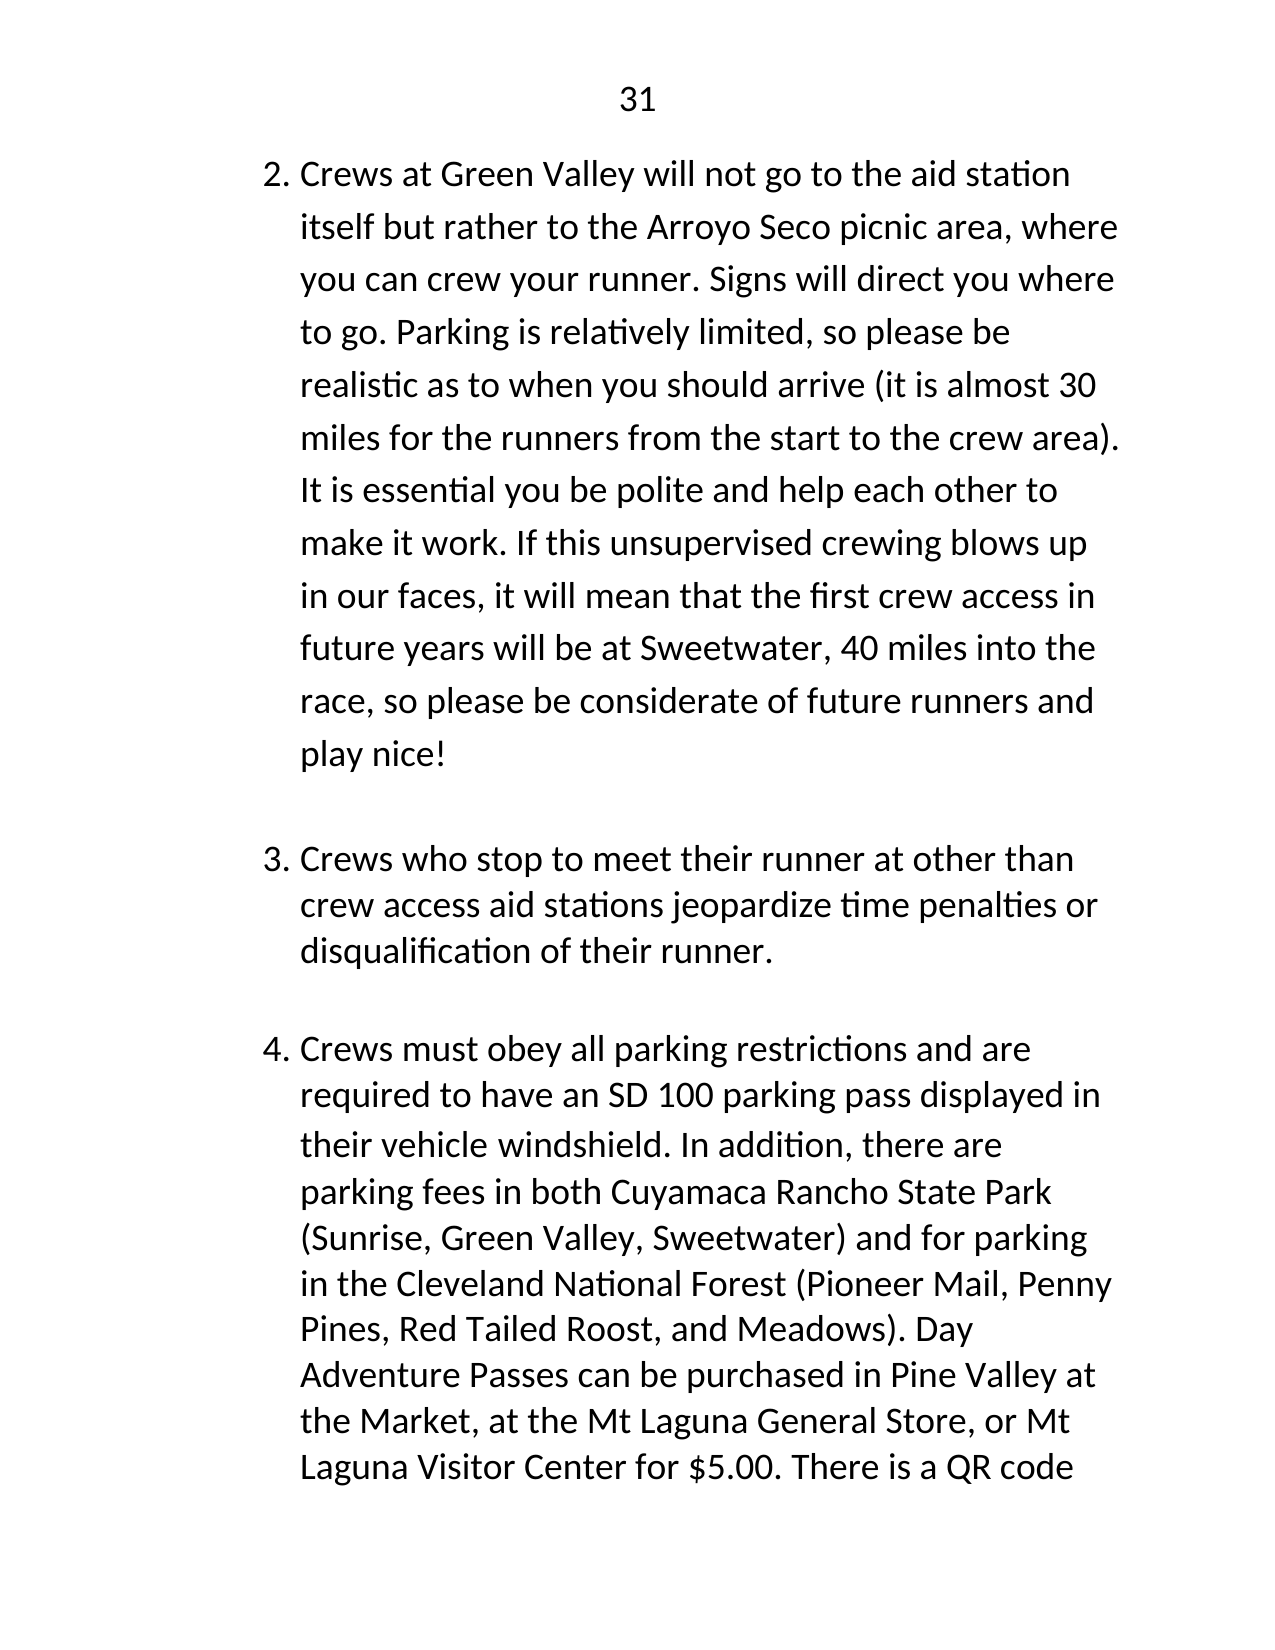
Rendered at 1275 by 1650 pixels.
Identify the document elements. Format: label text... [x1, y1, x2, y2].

list Crews who stop to meet their runner at other than crew access aid stations jeopardize time penalties or disqualification of their runner. [262, 835, 1125, 973]
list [262, 1025, 1125, 1489]
list Crews at Green Valley will not go to the aid station itself but rather to the Arroyo Seco picnic area, where you can crew your runner. Signs will direct you where to go. Parking is relatively limited, so please be realistic as to when you should arrive (it is almost 30 miles for the runners from the start to the crew area). It is essential you be polite and help each other to make it work. If this unsupervised crewing blows up in our faces, it will mean that the first crew access in future years will be at Sweetwater, 40 miles into the race, so please be considerate of future runners and play nice! [262, 150, 1125, 776]
